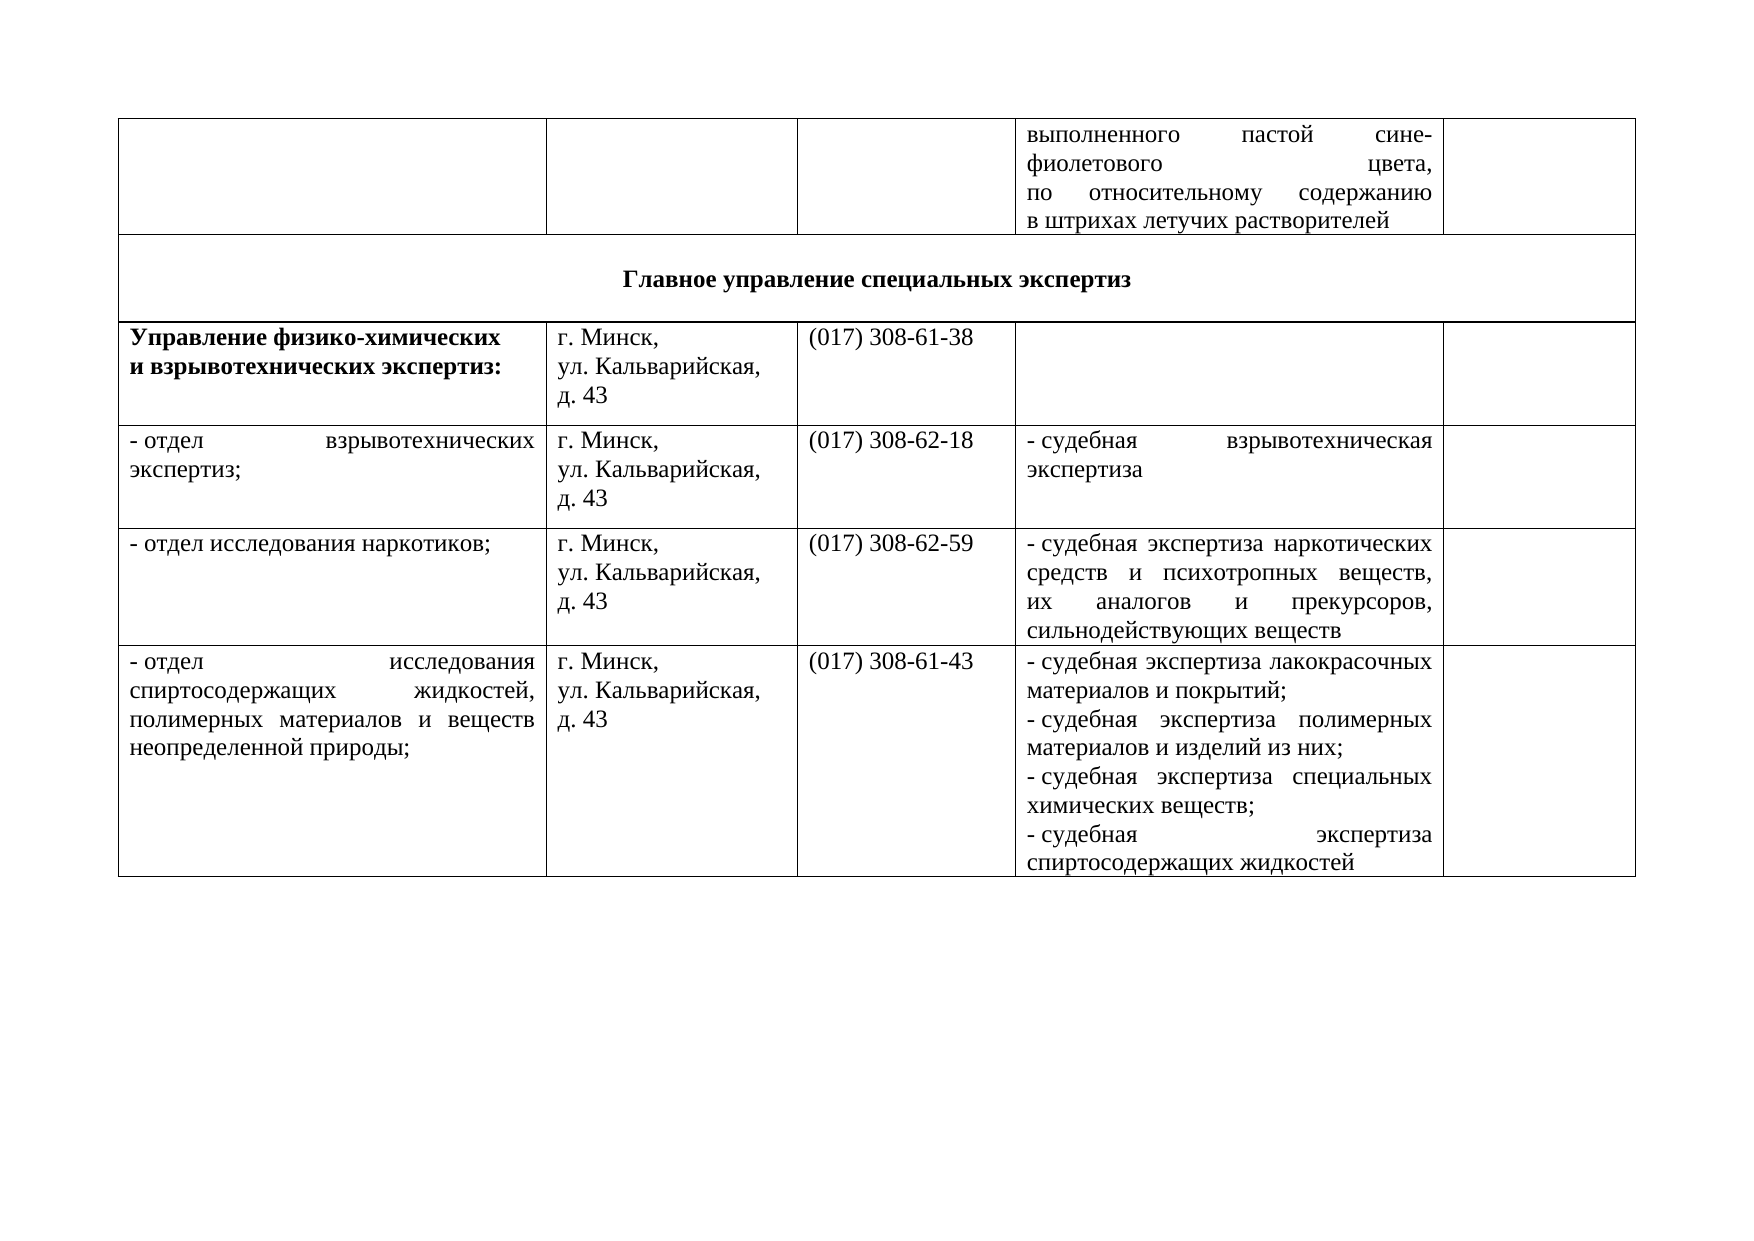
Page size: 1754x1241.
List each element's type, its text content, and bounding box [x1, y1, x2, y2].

table_cell [1444, 323, 1635, 424]
table_cell (017) 308-62-59 [798, 529, 1015, 645]
table_cell г. Минск, ул. Кальварийская, д. 43 [547, 426, 797, 527]
table_cell - отдел взрывотехнических экспертиз; [119, 426, 546, 527]
table_cell - судебная экспертиза наркотических средств и психотропных веществ, их аналогов и прекурсоров, сильнодействующих веществ [1016, 529, 1443, 645]
table_cell Главное управление специальных экспертиз [119, 235, 1635, 321]
table_cell [1444, 119, 1635, 234]
table_cell - судебная экспертиза лакокрасочных материалов и покрытий; - судебная экспертиза полимерных материалов и изделий из них; - судебная экспертиза специальных химических веществ; - судебная экспертиза спиртосодержащих жидкостей [1016, 646, 1443, 876]
table_cell Управление физико-химических и взрывотехнических экспертиз: [119, 323, 546, 424]
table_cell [1016, 119, 1443, 234]
table_cell - судебная взрывотехническая экспертиза [1016, 426, 1443, 527]
table_cell [1444, 529, 1635, 645]
table_cell [1016, 323, 1443, 424]
table_cell (017) 308-61-38 [798, 323, 1015, 424]
table_cell - отдел исследования спиртосодержащих жидкостей, полимерных материалов и веществ неопределенной природы; [119, 646, 546, 876]
table_cell (017) 308-61-43 [798, 646, 1015, 876]
table_cell [1444, 646, 1635, 876]
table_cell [547, 119, 797, 234]
table_cell г. Минск, ул. Кальварийская, д. 43 [547, 323, 797, 424]
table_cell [119, 119, 546, 234]
table_cell г. Минск, ул. Кальварийская, д. 43 [547, 529, 797, 645]
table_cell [547, 646, 797, 876]
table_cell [798, 119, 1015, 234]
table_cell [1444, 426, 1635, 527]
table_cell - отдел исследования наркотиков; [119, 529, 546, 645]
table_cell (017) 308-62-18 [798, 426, 1015, 527]
